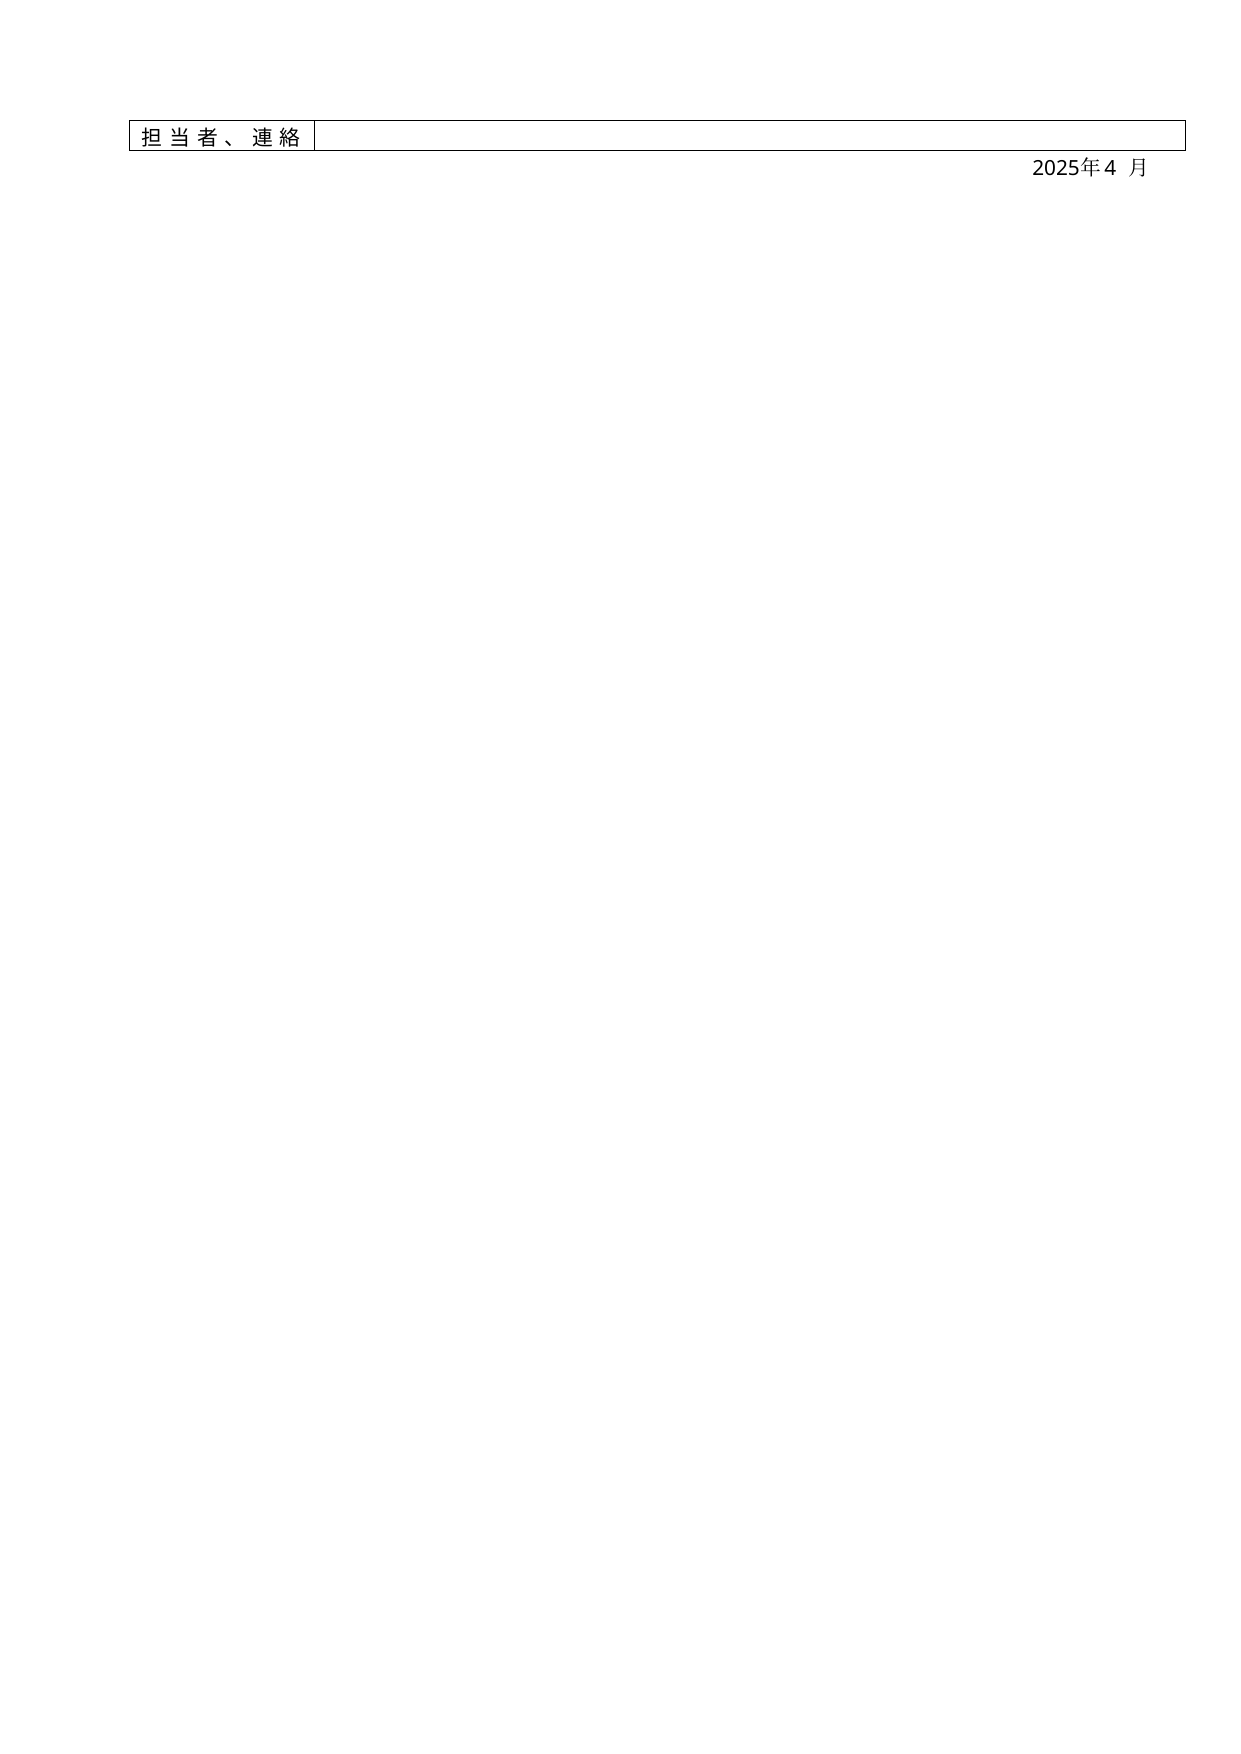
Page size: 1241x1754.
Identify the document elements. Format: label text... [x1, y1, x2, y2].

table_cell 担当者、連絡先 [130, 121, 314, 150]
table_cell [315, 121, 1185, 150]
text 2025年4月 [117, 151, 1152, 182]
